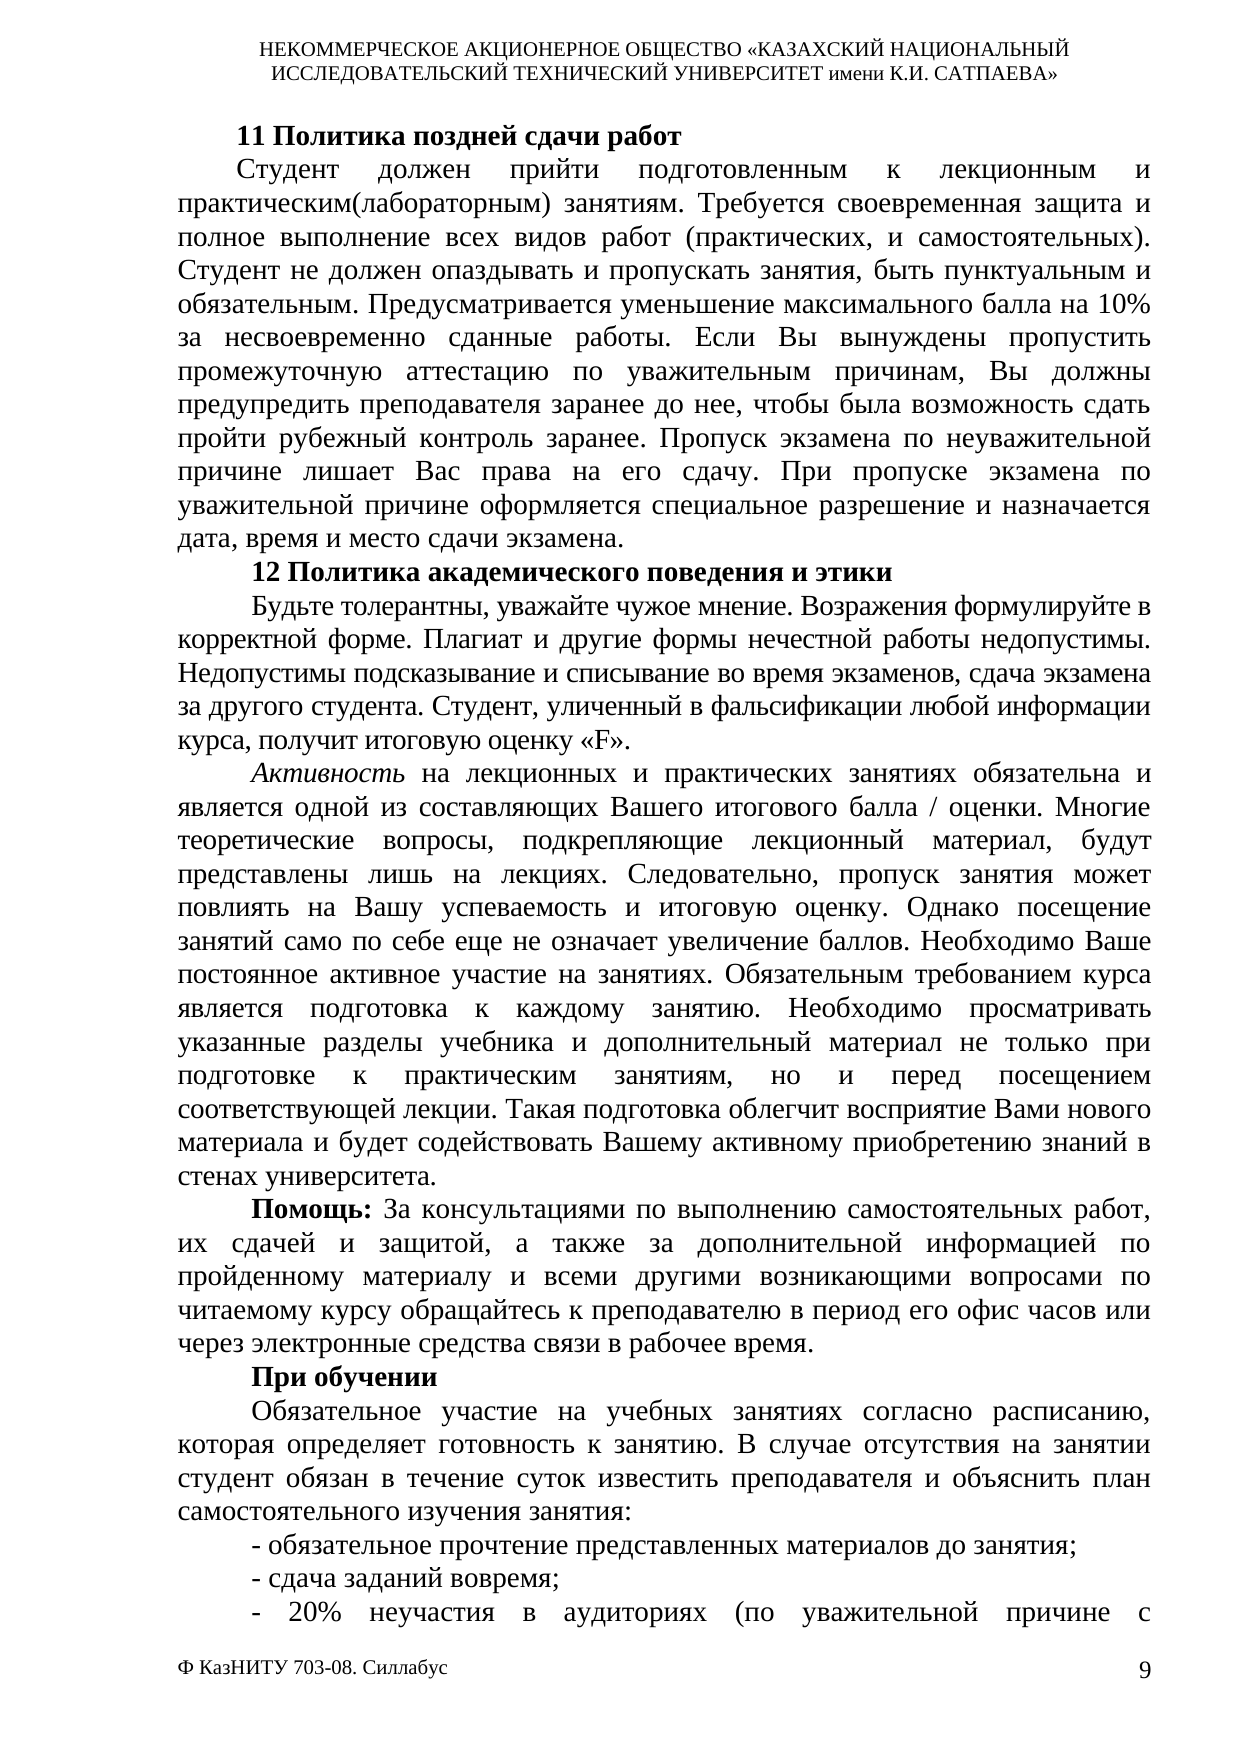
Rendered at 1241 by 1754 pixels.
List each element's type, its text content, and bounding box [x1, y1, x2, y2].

text - сдача заданий вовремя; [177, 1560, 1152, 1594]
text При обучении [177, 1359, 1152, 1393]
text 12 Политика академического поведения и этики [177, 554, 1152, 588]
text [177, 1594, 1152, 1627]
text Активность на лекционных и практических занятиях обязательна и является одной из составляющих Вашего итогового балла / оценки. Многие теоретические вопросы, подкрепляющие лекционный материал, будут представлены лишь на лекциях. Следовательно, пропуск занятия может повлиять на Вашу успеваемость и итоговую оценку. Однако посещение занятий само по себе еще не означает увеличение баллов. Необходимо Ваше постоянное активное участие на занятиях. Обязательным требованием курса является подготовка к каждому занятию. Необходимо просматривать указанные разделы учебника и дополнительный материал не только при подготовке к практическим занятиям, но и перед посещением соответствующей лекции. Такая подготовка облегчит восприятие Вами нового материала и будет содействовать Вашему активному приобретению знаний в стенах университета. [177, 755, 1152, 1191]
text 11 Политика поздней сдачи работ [177, 118, 1152, 152]
text Студент должен прийти подготовленным к лекционным и практическим(лабораторным) занятиям. Требуется своевременная защита и полное выполнение всех видов работ (практических, и самостоятельных). Студент не должен опаздывать и пропускать занятия, быть пунктуальным и обязательным. Предусматривается уменьшение максимального балла на 10% за несвоевременно сданные работы. Если Вы вынуждены пропустить промежуточную аттестацию по уважительным причинам, Вы должны предупредить преподавателя заранее до нее, чтобы была возможность сдать пройти рубежный контроль заранее. Пропуск экзамена по неуважительной причине лишает Вас права на его сдачу. При пропуске экзамена по уважительной причине оформляется специальное разрешение и назначается дата, время и место сдачи экзамена. [177, 152, 1152, 554]
text Будьте толерантны, уважайте чужое мнение. Возражения формулируйте в корректной форме. Плагиат и другие формы нечестной работы недопустимы. Недопустимы подсказывание и списывание во время экзаменов, сдача экзамена за другого студента. Студент, уличенный в фальсификации любой информации курса, получит итоговую оценку «F». [177, 588, 1152, 755]
text Обязательное участие на учебных занятиях согласно расписанию, которая определяет готовность к занятию. В случае отсутствия на занятии студент обязан в течение суток известить преподавателя и объяснить план самостоятельного изучения занятия: [177, 1393, 1152, 1527]
text - обязательное прочтение представленных материалов до занятия; [177, 1527, 1152, 1560]
text Помощь: За консультациями по выполнению самостоятельных работ, их сдачей и защитой, а также за дополнительной информацией по пройденному материалу и всеми другими возникающими вопросами по читаемому курсу обращайтесь к преподавателю в период его офис часов или через электронные средства связи в рабочее время. [177, 1191, 1152, 1359]
